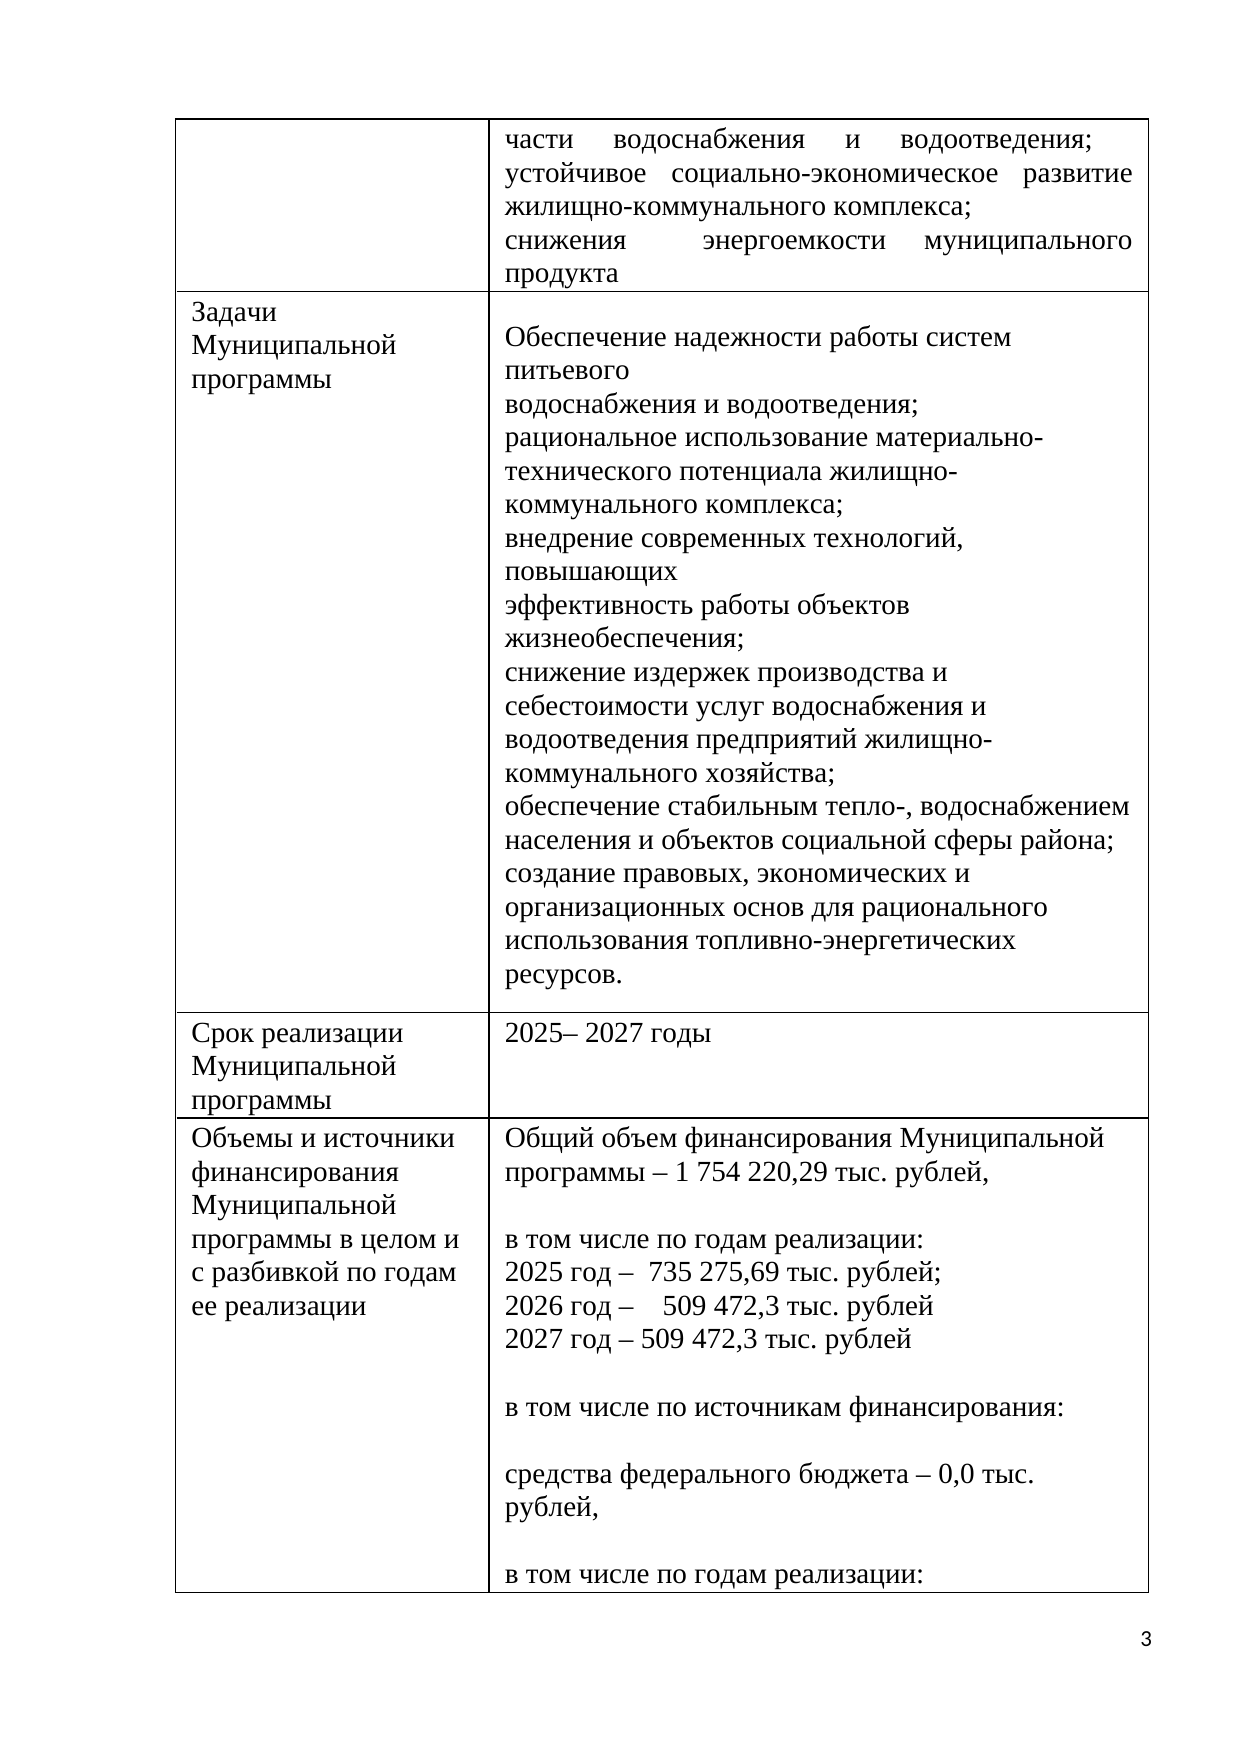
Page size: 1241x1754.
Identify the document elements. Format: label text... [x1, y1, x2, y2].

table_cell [176, 1118, 488, 1591]
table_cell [176, 120, 488, 291]
table_cell Задачи Муниципальной программы [176, 292, 488, 1012]
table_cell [490, 1119, 1148, 1591]
table_cell Срок реализации Муниципальной программы [176, 1013, 488, 1117]
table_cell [490, 120, 1148, 291]
table_cell Обеспечение надежности работы систем питьевого водоснабжения и водоотведения; рациональное использование материально-технического потенциала жилищно-коммунального комплекса; внедрение современных технологий, повышающих эффективность работы объектов жизнеобеспечения; снижение издержек производства и себестоимости услуг водоснабжения и водоотведения предприятий жилищно- коммунального хозяйства; обеспечение стабильным тепло-, водоснабжением населения и объектов социальной сферы района; создание правовых, экономических и организационных основ для рационального использования топливно-энергетических ресурсов. [490, 292, 1148, 1012]
table_cell 2025– 2027 годы [490, 1013, 1148, 1117]
